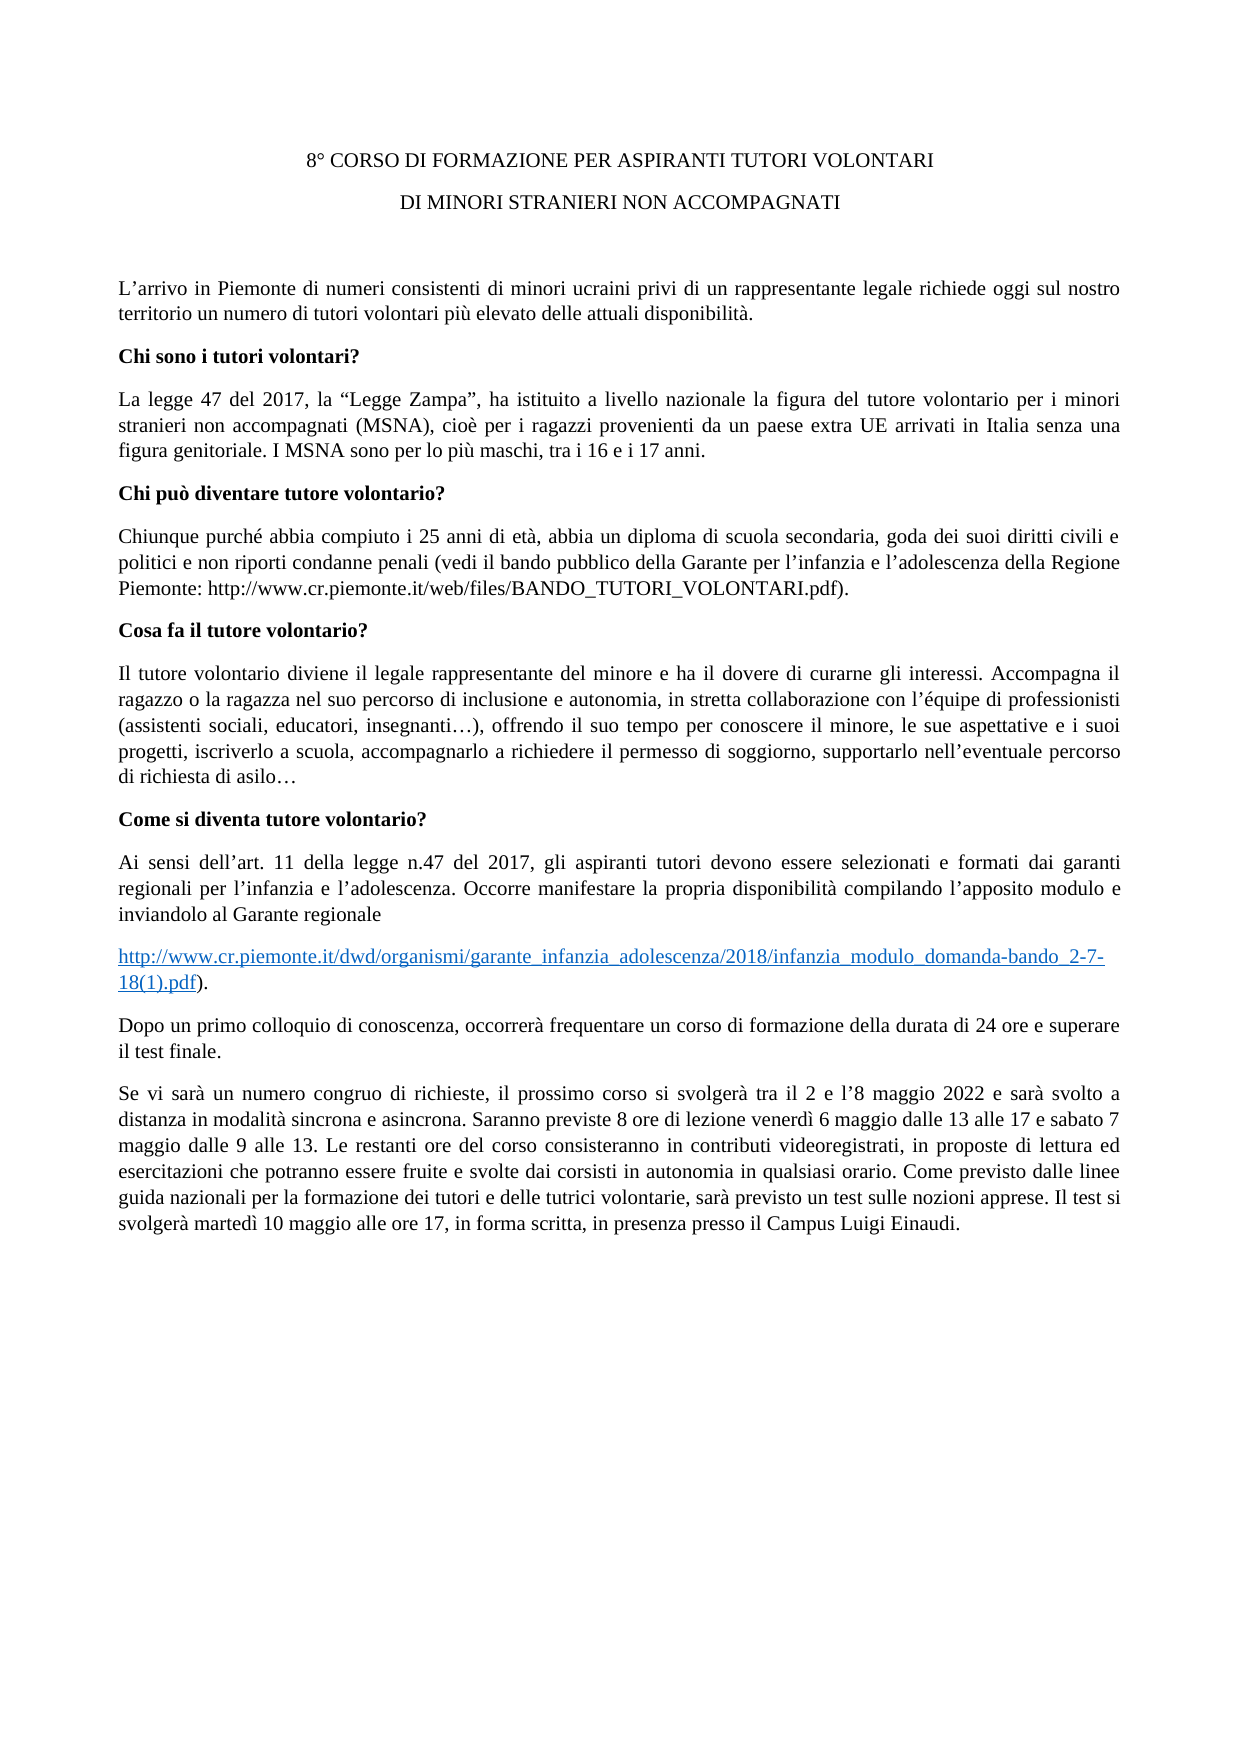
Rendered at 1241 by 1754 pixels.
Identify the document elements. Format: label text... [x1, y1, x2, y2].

text DI MINORI STRANIERI NON ACCOMPAGNATI [118, 190, 1122, 214]
text L’arrivo in Piemonte di numeri consistenti di minori ucraini privi di un rappresentante legale richiede oggi sul nostro territorio un numero di tutori volontari più elevato delle attuali disponibilità. [118, 275, 1122, 325]
text Se vi sarà un numero congruo di richieste, il prossimo corso si svolgerà tra il 2 e l’8 maggio 2022 e sarà svolto a distanza in modalità sincrona e asincrona. Saranno previste 8 ore di lezione venerdì 6 maggio dalle 13 alle 17 e sabato 7 maggio dalle 9 alle 13. Le restanti ore del corso consisteranno in contributi videoregistrati, in proposte di lettura ed esercitazioni che potranno essere fruite e svolte dai corsisti in autonomia in qualsiasi orario. Come previsto dalle linee guida nazionali per la formazione dei tutori e delle tutrici volontarie, sarà previsto un test sulle nozioni apprese. Il test si svolgerà martedì 10 maggio alle ore 17, in forma scritta, in presenza presso il Campus Luigi Einaudi. [118, 1081, 1122, 1235]
text http://www.cr.piemonte.it/dwd/organismi/garante_infanzia_adolescenza/2018/infanzia_modulo_domanda-bando_2-7-18(1).pdf). [118, 944, 1122, 994]
text Ai sensi dell’art. 11 della legge n.47 del 2017, gli aspiranti tutori devono essere selezionati e formati dai garanti regionali per l’infanzia e l’adolescenza. Occorre manifestare la propria disponibilità compilando l’apposito modulo e inviandolo al Garante regionale [118, 850, 1122, 926]
text Chiunque purché abbia compiuto i 25 anni di età, abbia un diploma di scuola secondaria, goda dei suoi diritti civili e politici e non riporti condanne penali (vedi il bando pubblico della Garante per l’infanzia e l’adolescenza della Regione Piemonte: http://www.cr.piemonte.it/web/files/BANDO_TUTORI_VOLONTARI.pdf). [118, 524, 1122, 599]
text La legge 47 del 2017, la “Legge Zampa”, ha istituito a livello nazionale la figura del tutore volontario per i minori stranieri non accompagnati (MSNA), cioè per i ragazzi provenienti da un paese extra UE arrivati in Italia senza una figura genitoriale. I MSNA sono per lo più maschi, tra i 16 e i 17 anni. [118, 387, 1122, 462]
text Chi sono i tutori volontari? [118, 344, 1122, 368]
text 8° CORSO DI FORMAZIONE PER ASPIRANTI TUTORI VOLONTARI [118, 148, 1122, 172]
text Chi può diventare tutore volontario? [118, 481, 1122, 505]
text Cosa fa il tutore volontario? [118, 618, 1122, 642]
text Come si diventa tutore volontario? [118, 807, 1122, 831]
text Il tutore volontario diviene il legale rappresentante del minore e ha il dovere di curarne gli interessi. Accompagna il ragazzo o la ragazza nel suo percorso di inclusione e autonomia, in stretta collaborazione con l’équipe di professionisti (assistenti sociali, educatori, insegnanti…), offrendo il suo tempo per conoscere il minore, le sue aspettative e i suoi progetti, iscriverlo a scuola, accompagnarlo a richiedere il permesso di soggiorno, supportarlo nell’eventuale percorso di richiesta di asilo… [118, 661, 1122, 788]
text Dopo un primo colloquio di conoscenza, occorrerà frequentare un corso di formazione della durata di 24 ore e superare il test finale. [118, 1013, 1122, 1063]
